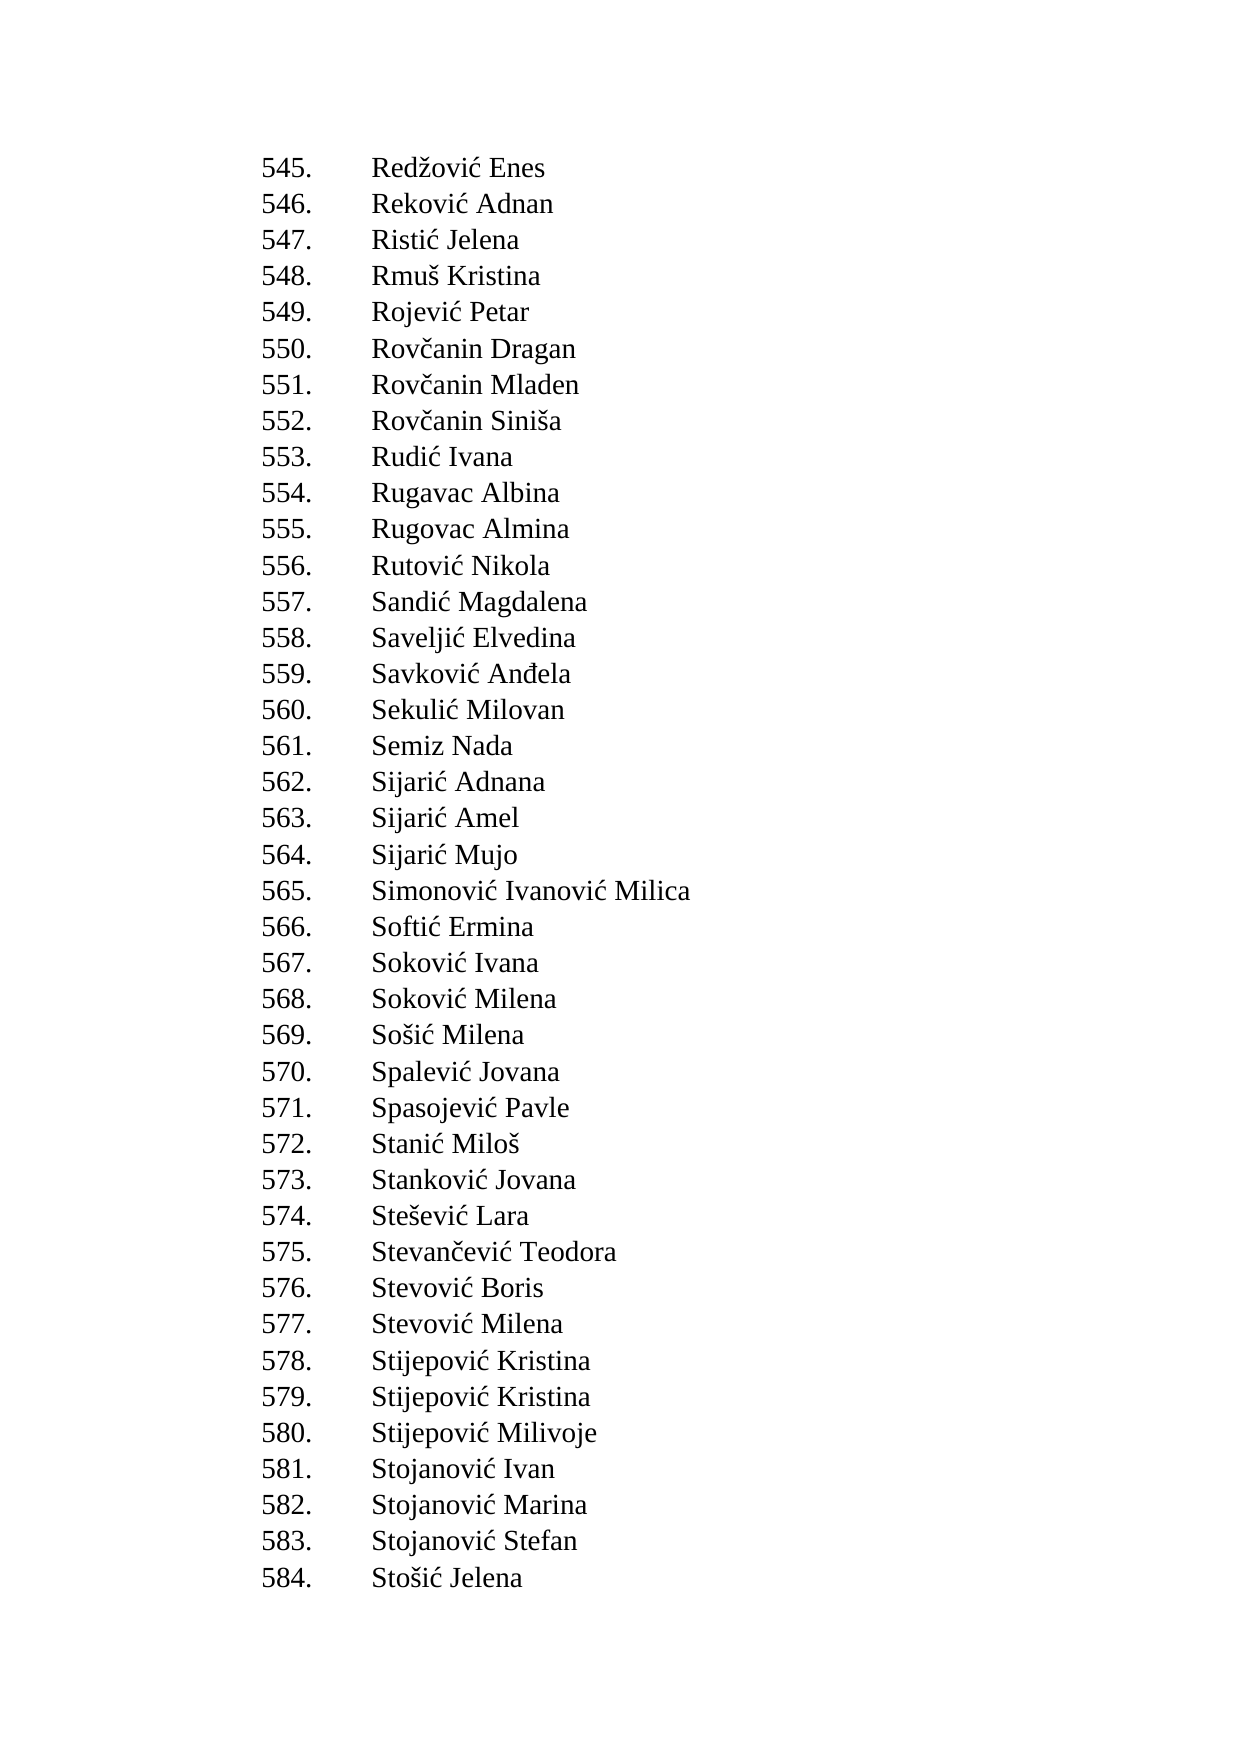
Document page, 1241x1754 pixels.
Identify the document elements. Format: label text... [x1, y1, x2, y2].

list Rojević Petar [261, 294, 1090, 328]
list Saveljić Elvedina [261, 620, 1090, 653]
list Sošić Milena [261, 1017, 1090, 1051]
list Stevović Milena [261, 1307, 1090, 1340]
list Stojanović Stefan [261, 1523, 1090, 1557]
list Rovčanin Mladen [261, 367, 1090, 400]
list Soković Milena [261, 981, 1090, 1015]
list Stojanović Ivan [261, 1451, 1090, 1485]
list Rudić Ivana [261, 439, 1090, 473]
list Spasojević Pavle [261, 1090, 1090, 1123]
list Stevović Boris [261, 1271, 1090, 1304]
list Stanković Jovana [261, 1162, 1090, 1196]
list Stojanović Marina [261, 1487, 1090, 1521]
list Soković Ivana [261, 945, 1090, 979]
list Rovčanin Dragan [261, 331, 1090, 364]
list Sijarić Mujo [261, 837, 1090, 870]
list Rovčanin Siniša [261, 403, 1090, 437]
list Sijarić Adnana [261, 764, 1090, 798]
list Rugovac Almina [261, 511, 1090, 545]
list Sijarić Amel [261, 801, 1090, 834]
list Ristić Jelena [261, 222, 1090, 256]
list Stošić Jelena [261, 1560, 1090, 1593]
list Simonović Ivanović Milica [261, 873, 1090, 906]
list Redžović Enes [261, 150, 1090, 183]
list Savković Anđela [261, 656, 1090, 689]
list Semiz Nada [261, 728, 1090, 762]
list Stijepović Milivoje [261, 1415, 1090, 1449]
list Sandić Magdalena [261, 584, 1090, 617]
list Reković Adnan [261, 186, 1090, 220]
list Stijepović Kristina [261, 1379, 1090, 1412]
list Rugavac Albina [261, 475, 1090, 509]
list Stanić Miloš [261, 1126, 1090, 1159]
list Spalević Jovana [261, 1054, 1090, 1087]
list Stešević Lara [261, 1198, 1090, 1232]
list Stijepović Kristina [261, 1343, 1090, 1376]
list Sekulić Milovan [261, 692, 1090, 726]
list Rmuš Kristina [261, 258, 1090, 292]
list Stevančević Teodora [261, 1234, 1090, 1268]
list Rutović Nikola [261, 548, 1090, 581]
list Softić Ermina [261, 909, 1090, 943]
